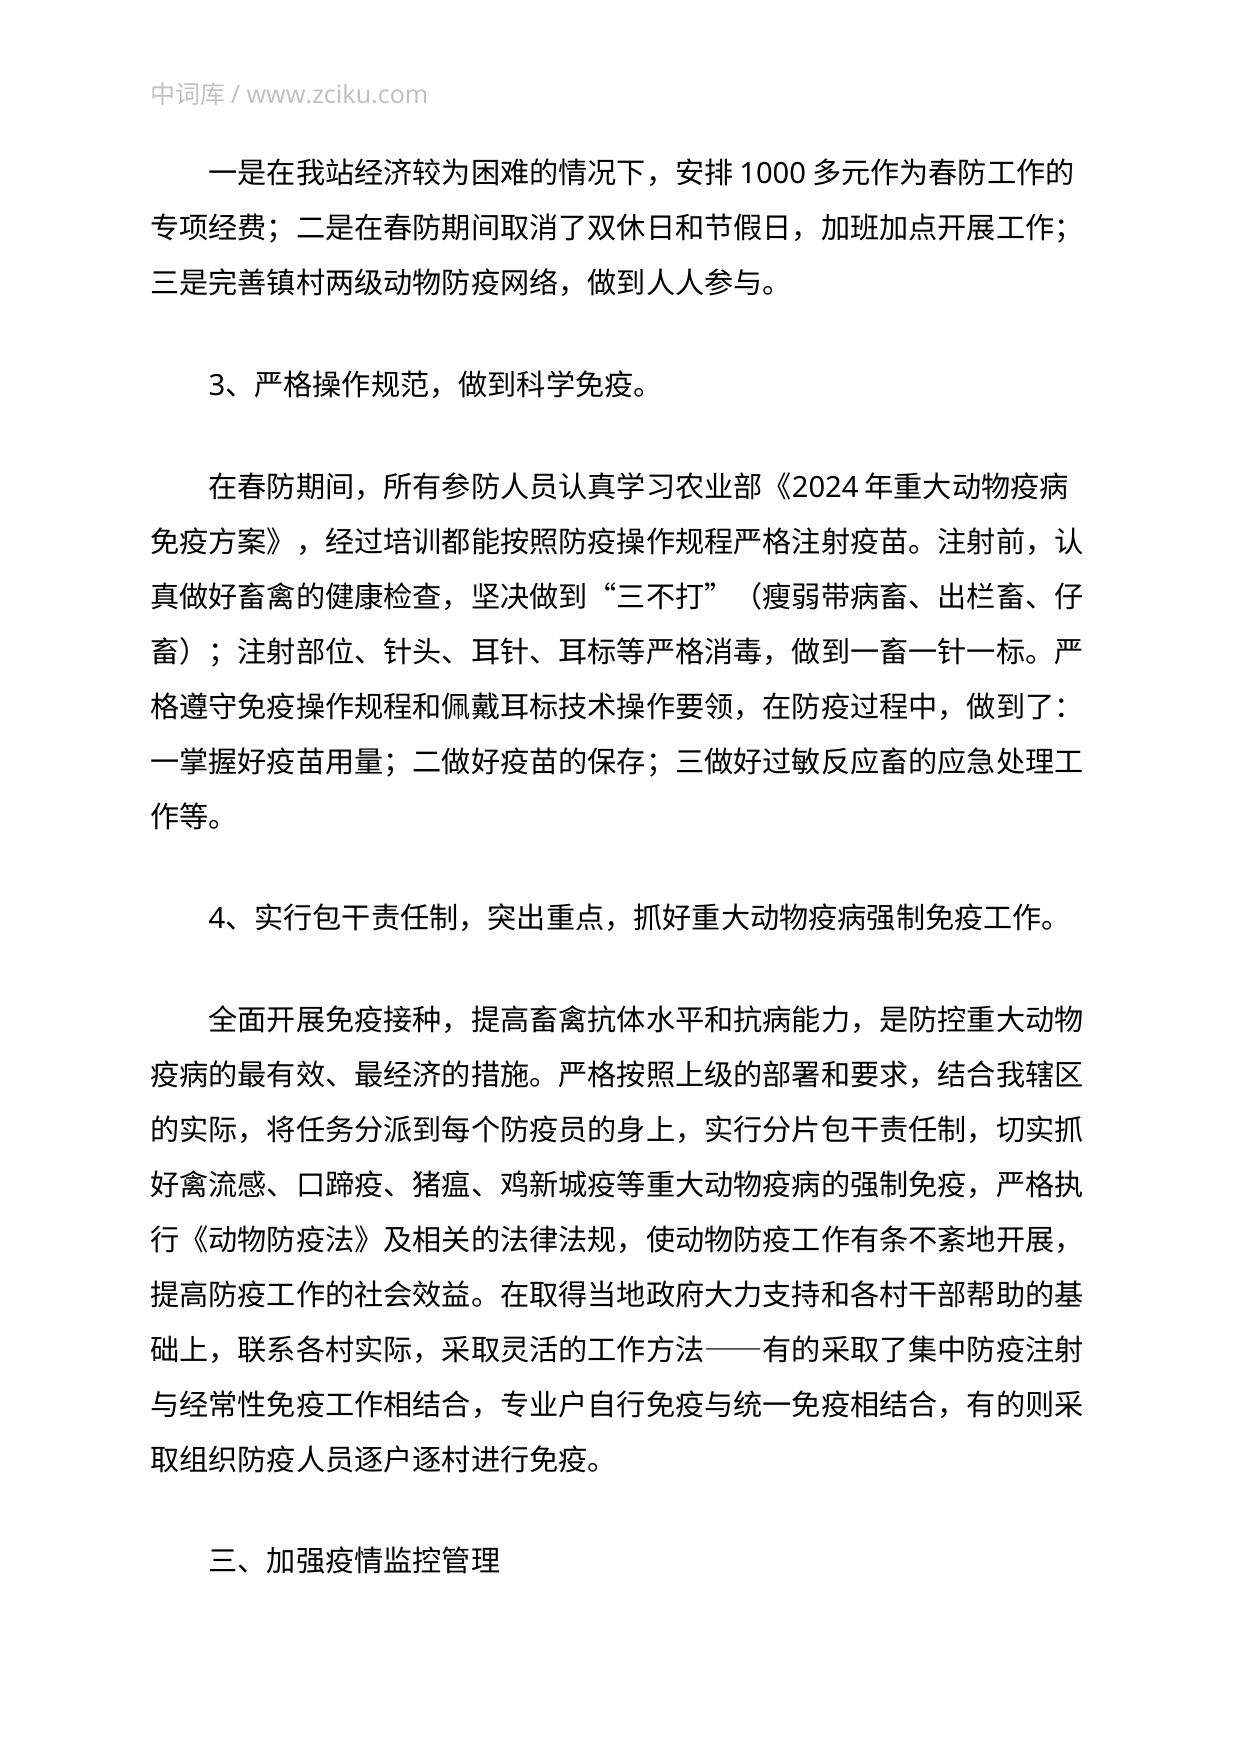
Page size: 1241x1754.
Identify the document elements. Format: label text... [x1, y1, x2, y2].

text 一是在我站经济较为困难的情况下，安排1000多元作为春防工作的专项经费；二是在春防期间取消了双休日和节假日，加班加点开展工作；三是完善镇村两级动物防疫网络，做到人人参与。 [150, 150, 1090, 302]
text 3、严格操作规范，做到科学免疫。 [150, 362, 1090, 404]
text 三、加强疫情监控管理 [150, 1538, 1090, 1580]
text 在春防期间，所有参防人员认真学习农业部《2024年重大动物疫病免疫方案》，经过培训都能按照防疫操作规程严格注射疫苗。注射前，认真做好畜禽的健康检查，坚决做到“三不打”（瘦弱带病畜、出栏畜、仔畜）；注射部位、针头、耳针、耳标等严格消毒，做到一畜一针一标。严格遵守免疫操作规程和佩戴耳标技术操作要领，在防疫过程中，做到了：一掌握好疫苗用量；二做好疫苗的保存；三做好过敏反应畜的应急处理工作等。 [150, 464, 1090, 835]
text 全面开展免疫接种，提高畜禽抗体水平和抗病能力，是防控重大动物疫病的最有效、最经济的措施。严格按照上级的部署和要求，结合我辖区的实际，将任务分派到每个防疫员的身上，实行分片包干责任制，切实抓好禽流感、口蹄疫、猪瘟、鸡新城疫等重大动物疫病的强制免疫，严格执行《动物防疫法》及相关的法律法规，使动物防疫工作有条不紊地开展，提高防疫工作的社会效益。在取得当地政府大力支持和各村干部帮助的基础上，联系各村实际，采取灵活的工作方法——有的采取了集中防疫注射与经常性免疫工作相结合，专业户自行免疫与统一免疫相结合，有的则采取组织防疫人员逐户逐村进行免疫。 [150, 997, 1090, 1478]
text 4、实行包干责任制，突出重点，抓好重大动物疫病强制免疫工作。 [150, 895, 1090, 937]
